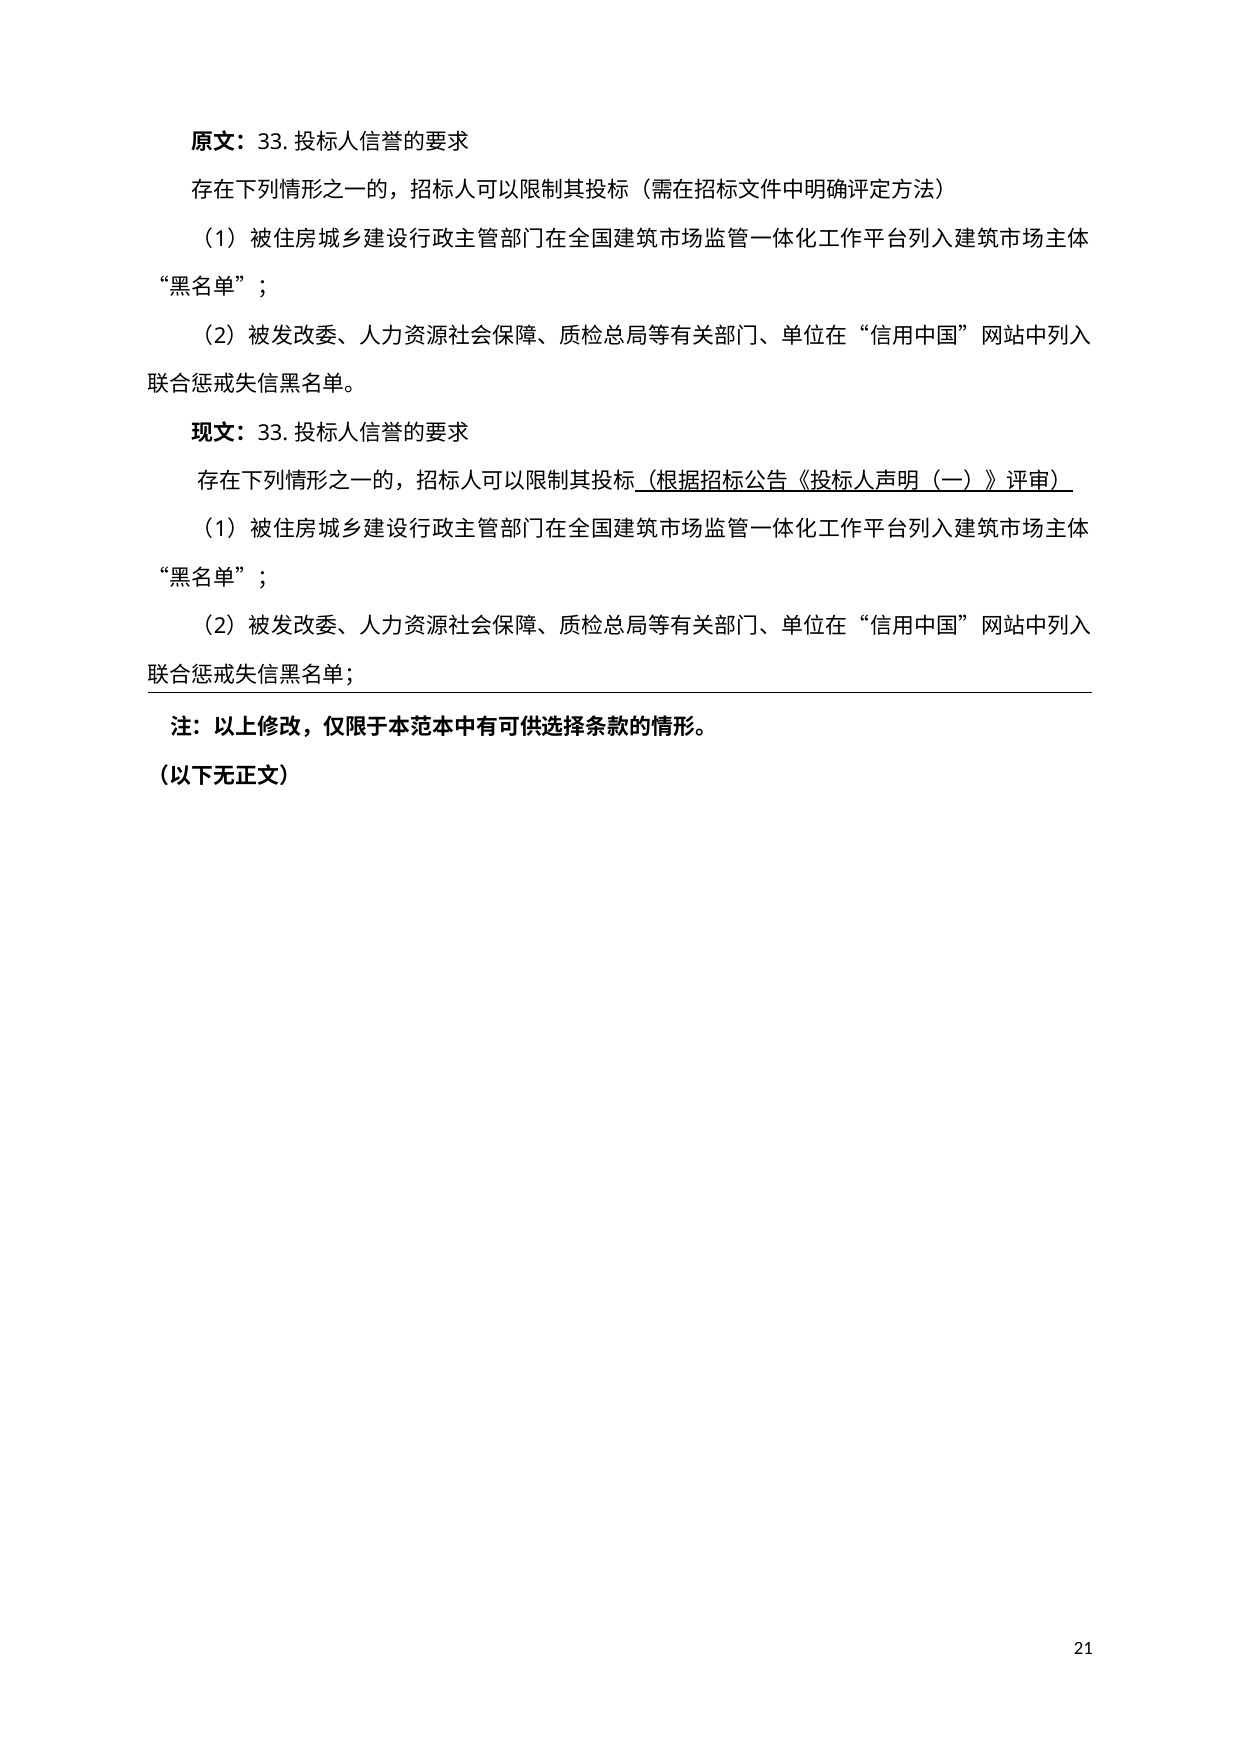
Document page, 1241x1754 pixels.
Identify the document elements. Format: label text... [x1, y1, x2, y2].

text （2）被发改委、人力资源社会保障、质检总局等有关部门、单位在“信用中国”网站中列入联合惩戒失信黑名单。 [148, 317, 1092, 398]
text 存在下列情形之一的，招标人可以限制其投标（根据招标公告《投标人声明（一）》评审） [148, 463, 1092, 495]
text （以下无正文） [148, 757, 1092, 790]
text 存在下列情形之一的，招标人可以限制其投标（需在招标文件中明确评定方法） [148, 172, 1092, 204]
text 现文：33. 投标人信誉的要求 [148, 414, 1092, 447]
text 原文：33. 投标人信誉的要求 [148, 123, 1092, 156]
text （1）被住房城乡建设行政主管部门在全国建筑市场监管一体化工作平台列入建筑市场主体“黑名单”； [148, 220, 1092, 301]
text 注：以上修改，仅限于本范本中有可供选择条款的情形。 [148, 709, 1092, 741]
text （2）被发改委、人力资源社会保障、质检总局等有关部门、单位在“信用中国”网站中列入联合惩戒失信黑名单； [148, 608, 1092, 692]
text （1）被住房城乡建设行政主管部门在全国建筑市场监管一体化工作平台列入建筑市场主体“黑名单”； [148, 511, 1092, 592]
